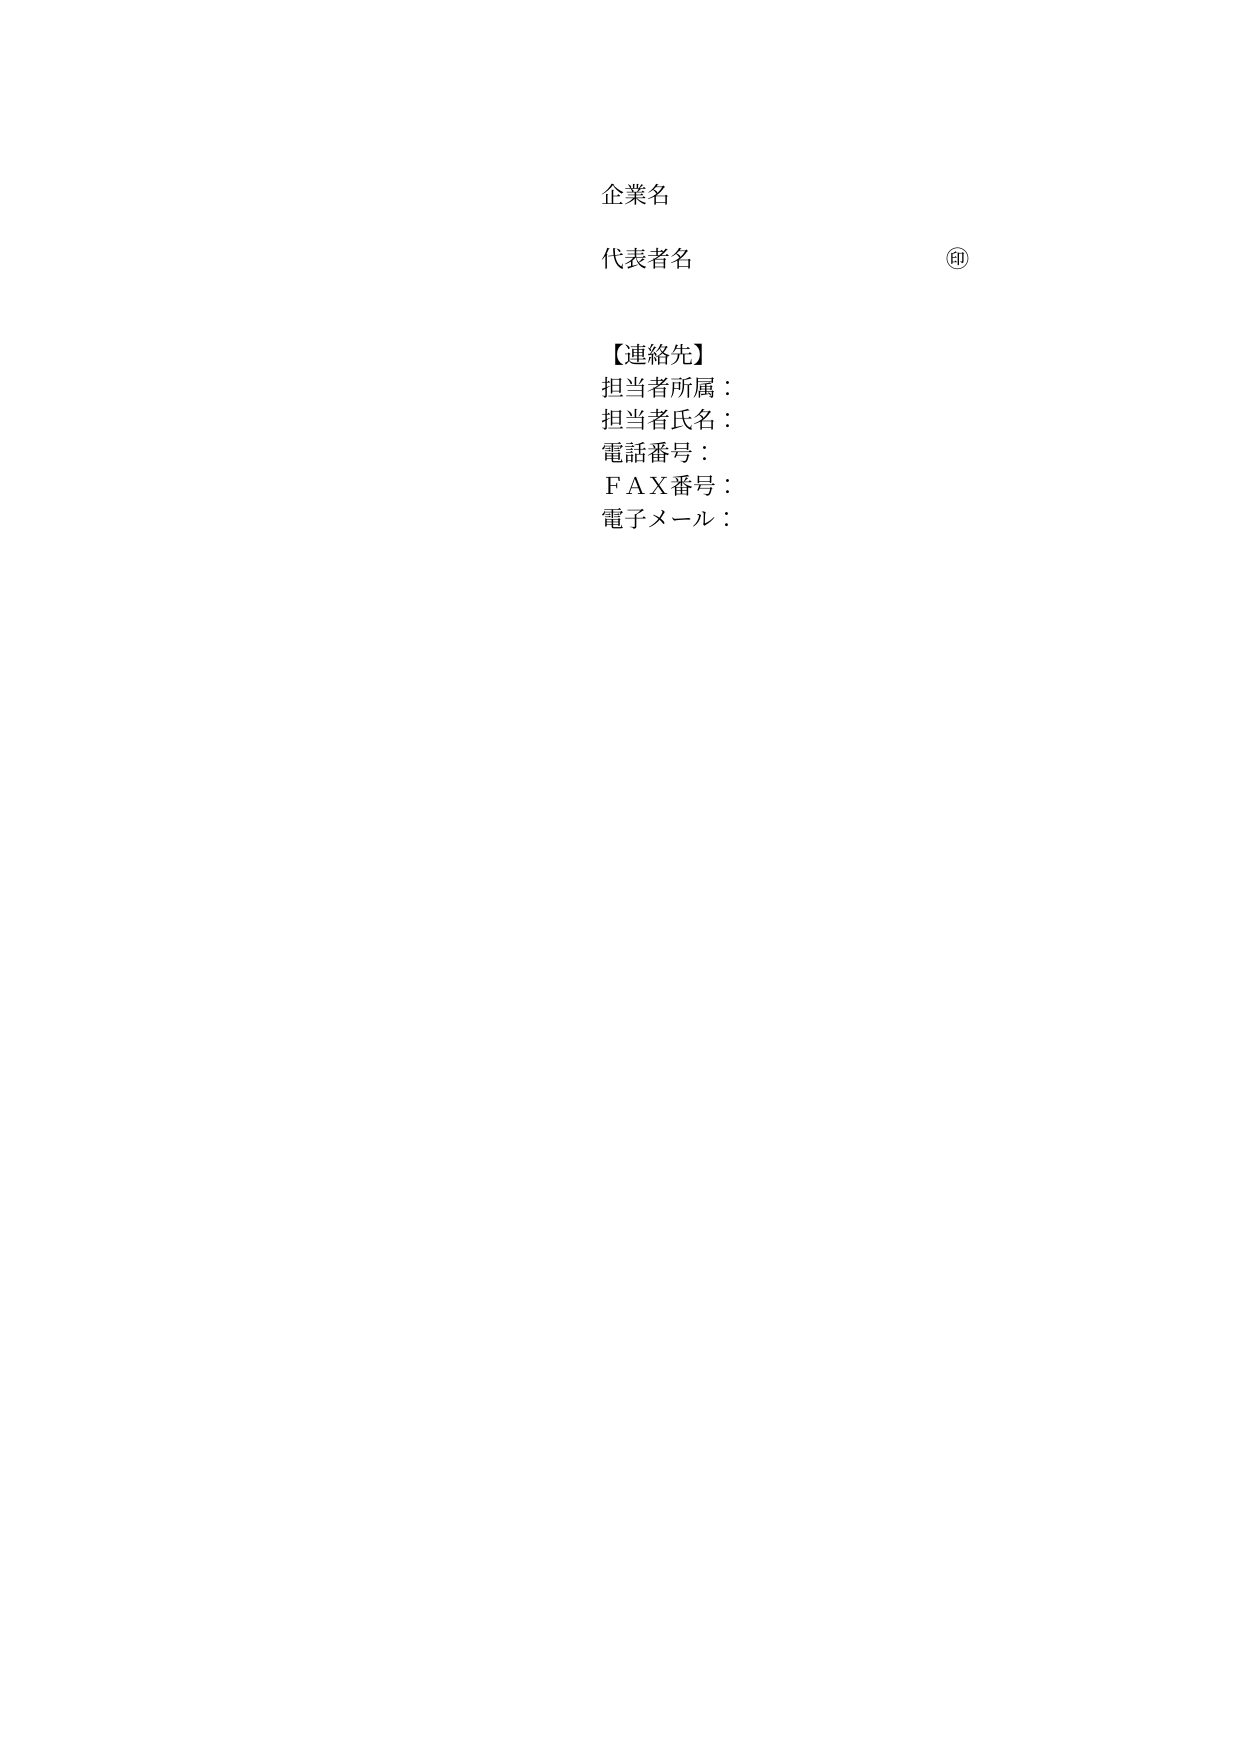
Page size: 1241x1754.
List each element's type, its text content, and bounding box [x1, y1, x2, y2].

text 担当者氏名： [601, 403, 1063, 436]
text 電子メール： [601, 501, 1063, 534]
text ＦＡＸ番号： [601, 468, 1063, 501]
text 企業名 [601, 177, 1063, 210]
text 代表者名 ㊞ [601, 241, 1063, 274]
text 担当者所属： [601, 370, 1063, 403]
text 電話番号： [601, 436, 1063, 468]
text 【連絡先】 [601, 337, 1063, 370]
